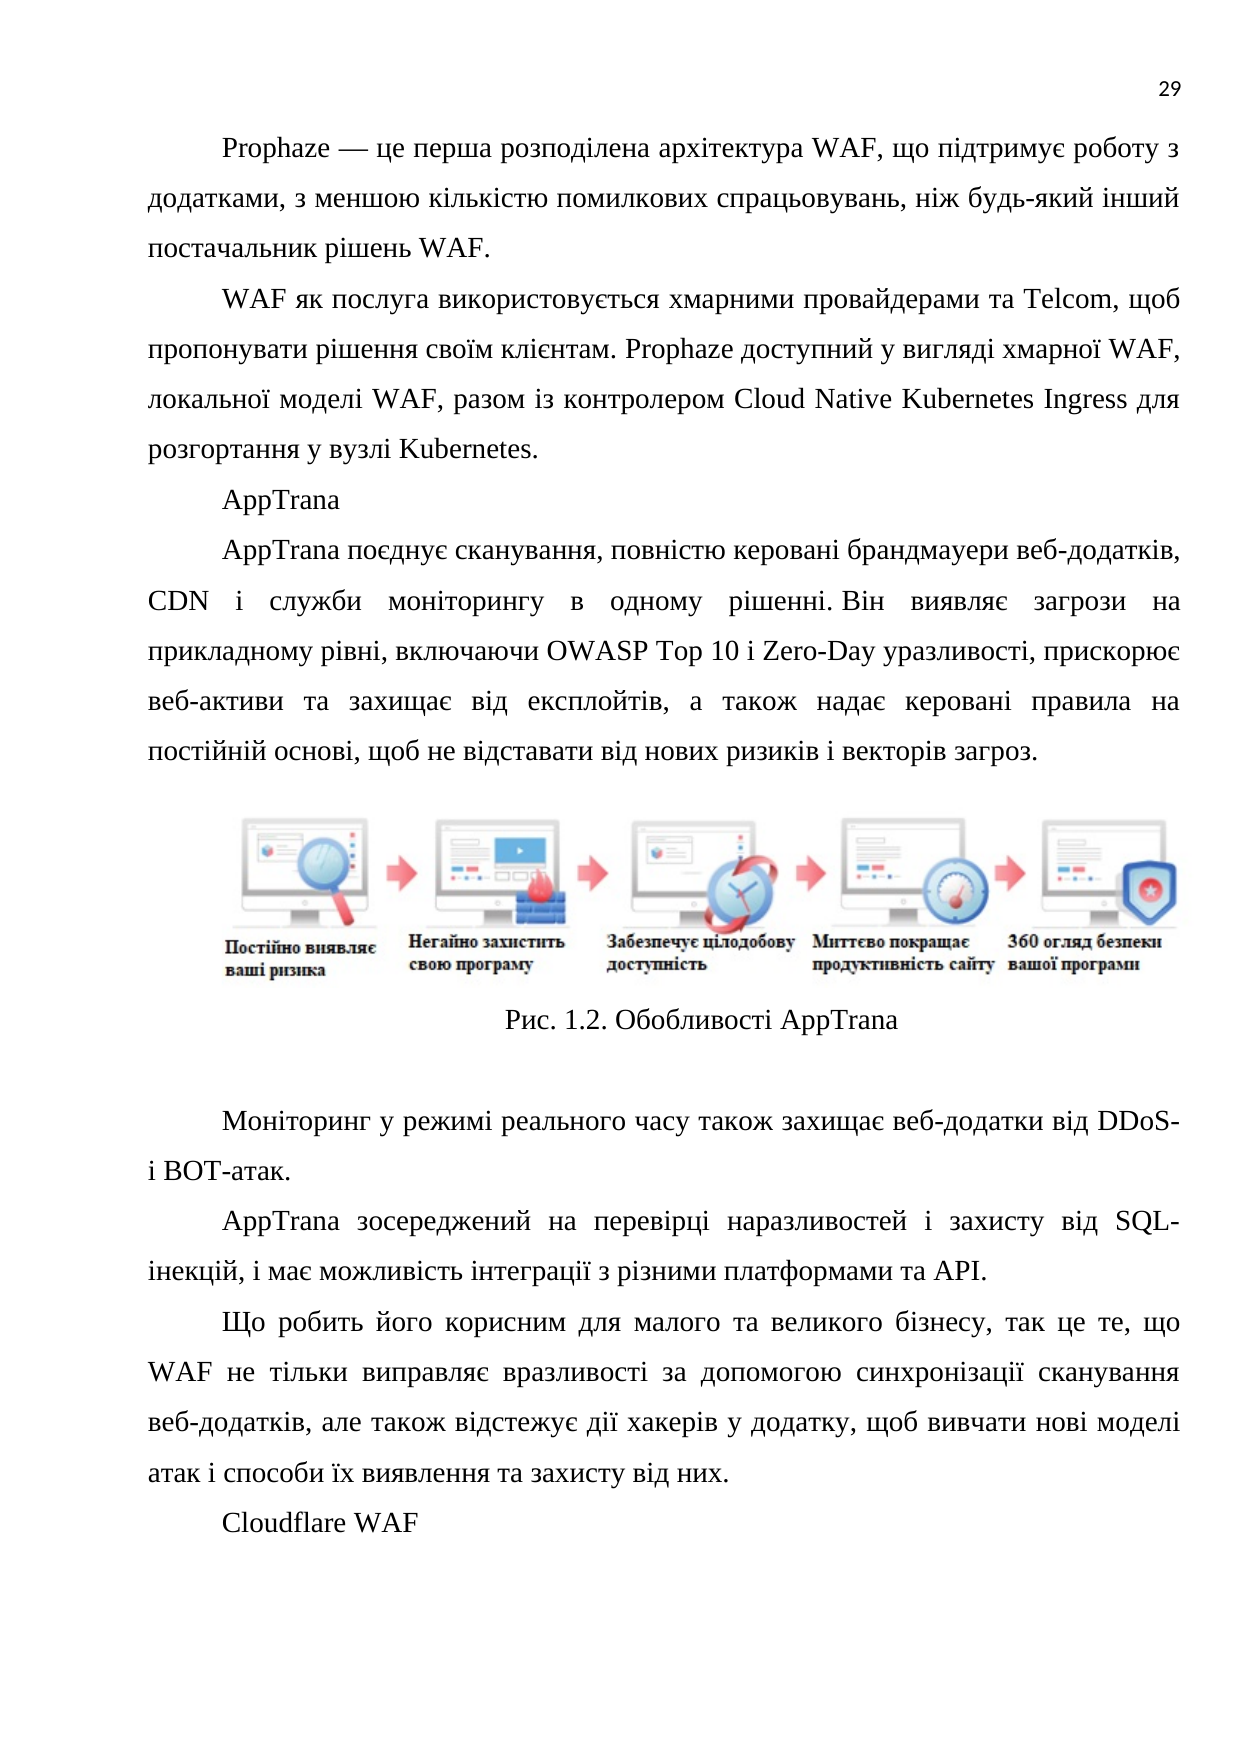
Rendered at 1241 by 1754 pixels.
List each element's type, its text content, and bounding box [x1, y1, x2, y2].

text Рис. 1.2. Обобливості AppTrana [148, 1002, 1181, 1036]
text AppTrana зосереджений на перевірці наразливостей і захисту від SQL-інекцій, і має можливість інтеграції з різними платформами та API. [148, 1203, 1181, 1287]
picture [221, 783, 1194, 988]
text WAF як послуга використовується хмарними провайдерами та Telcom, щоб пропонувати рішення своїм клієнтам. Prophaze доступний у вигляді хмарної WAF, локальної моделі WAF, разом із контролером Cloud Native Kubernetes Ingress для розгортання у вузлі Kubernetes. [148, 281, 1181, 465]
text Prophaze — це перша розподілена архітектура WAF, що підтримує роботу з додатками, з меншою кількістю помилкових спрацьовувань, ніж будь-який інший постачальник рішень WAF. [148, 130, 1181, 264]
text Cloudflare WAF [148, 1505, 1181, 1539]
text Моніторинг у режимі реального часу також захищає веб-додатки від DDoS- і BOT-атак. [148, 1103, 1181, 1186]
text AppTrana [148, 482, 1181, 516]
text AppTrana поєднує сканування, повністю керовані брандмауери веб-додатків, CDN і служби моніторингу в одному рішенні. Він виявляє загрози на прикладному рівні, включаючи OWASP Top 10 і Zero-Day уразливості, прискорює веб-активи та захищає від експлойтів, а також надає керовані правила на постійній основі, щоб не відставати від нових ризиків і векторів загроз. [148, 532, 1181, 767]
text Що робить його корисним для малого та великого бізнесу, так це те, що WAF не тільки виправляє вразливості за допомогою синхронізації сканування веб-додатків, але також відстежує дії хакерів у додатку, щоб вивчати нові моделі атак і способи їх виявлення та захисту від них. [148, 1304, 1181, 1488]
